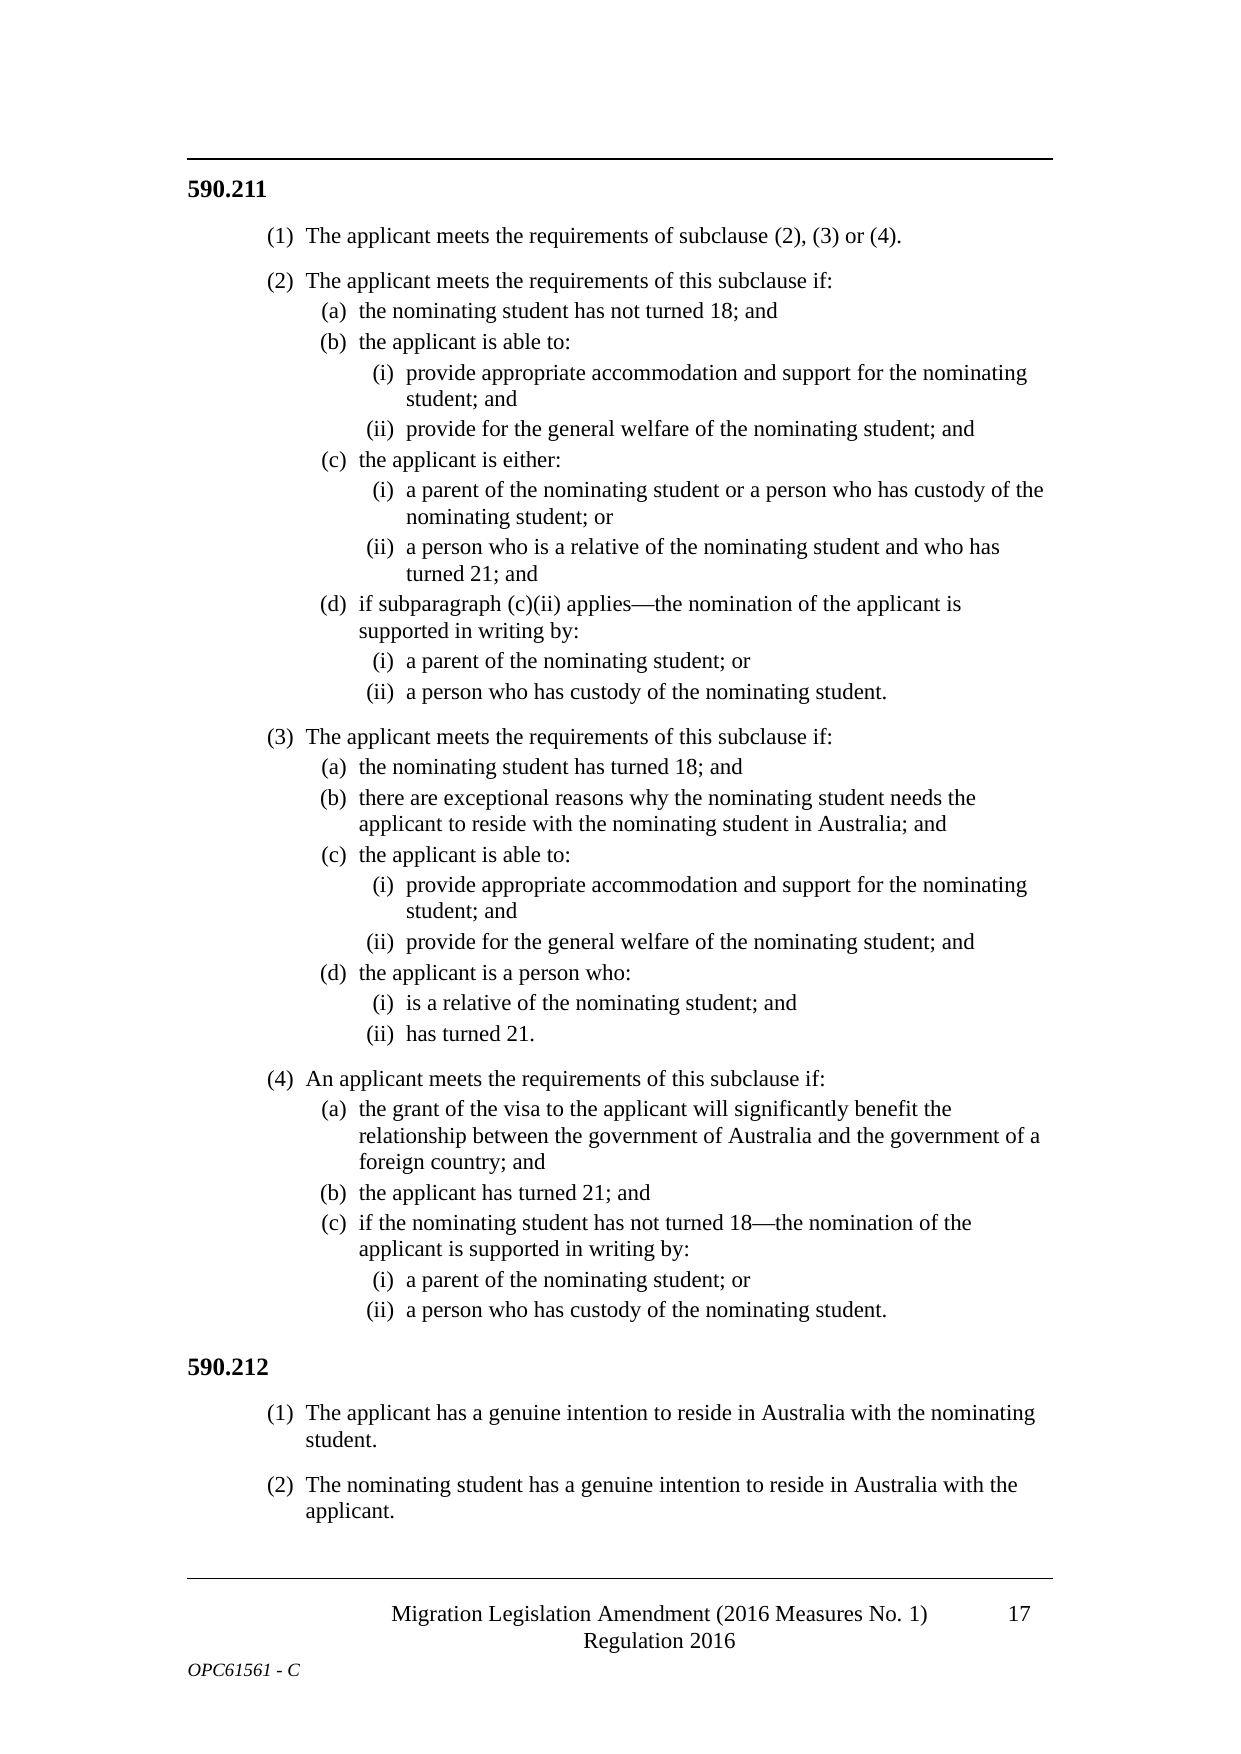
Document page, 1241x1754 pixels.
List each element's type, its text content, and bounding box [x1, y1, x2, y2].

text (i) is a relative of the nominating student; and [187, 989, 1053, 1016]
text (ii) provide for the general welfare of the nominating student; and [187, 928, 1053, 954]
text (a) the grant of the visa to the applicant will significantly benefit the relationship between the government of Australia and the government of a foreign country; and [187, 1095, 1053, 1174]
text (i) a parent of the nominating student or a person who has custody of the nominating student; or [187, 477, 1053, 529]
text (2) The applicant meets the requirements of this subclause if: [187, 267, 1053, 293]
text (b) the applicant has turned 21; and [187, 1178, 1053, 1205]
text (ii) a person who has custody of the nominating student. [187, 678, 1053, 704]
text (i) provide appropriate accommodation and support for the nominating student; and [187, 359, 1053, 411]
text (c) if the nominating student has not turned 18—the nomination of the applicant is supported in writing by: [187, 1209, 1053, 1262]
text (1) The applicant has a genuine intention to reside in Australia with the nominating student. [187, 1399, 1053, 1452]
text (ii) a person who has custody of the nominating student. [187, 1296, 1053, 1323]
text (a) the nominating student has turned 18; and [187, 753, 1053, 780]
text (d) if subparagraph (c)(ii) applies—the nomination of the applicant is supported in writing by: [187, 590, 1053, 643]
text (1) The applicant meets the requirements of subclause (2), (3) or (4). [187, 222, 1053, 248]
text (c) the applicant is either: [187, 446, 1053, 472]
text (ii) provide for the general welfare of the nominating student; and [187, 416, 1053, 442]
text (i) provide appropriate accommodation and support for the nominating student; and [187, 871, 1053, 924]
text (a) the nominating student has not turned 18; and [187, 298, 1053, 324]
text (ii) has turned 21. [187, 1020, 1053, 1046]
text (ii) a person who is a relative of the nominating student and who has turned 21; and [187, 533, 1053, 586]
text (d) the applicant is a person who: [187, 959, 1053, 985]
text (4) An applicant meets the requirements of this subclause if: [187, 1065, 1053, 1091]
text (c) the applicant is able to: [187, 841, 1053, 867]
text (i) a parent of the nominating student; or [187, 647, 1053, 673]
text (2) The nominating student has a genuine intention to reside in Australia with the applicant. [187, 1471, 1053, 1524]
text (b) the applicant is able to: [187, 328, 1053, 354]
text 590.212 [187, 1352, 1053, 1381]
text (b) there are exceptional reasons why the nominating student needs the applicant to reside with the nominating student in Australia; and [187, 784, 1053, 837]
text (3) The applicant meets the requirements of this subclause if: [187, 723, 1053, 749]
text (i) a parent of the nominating student; or [187, 1266, 1053, 1292]
text 590.211 [187, 174, 1053, 203]
